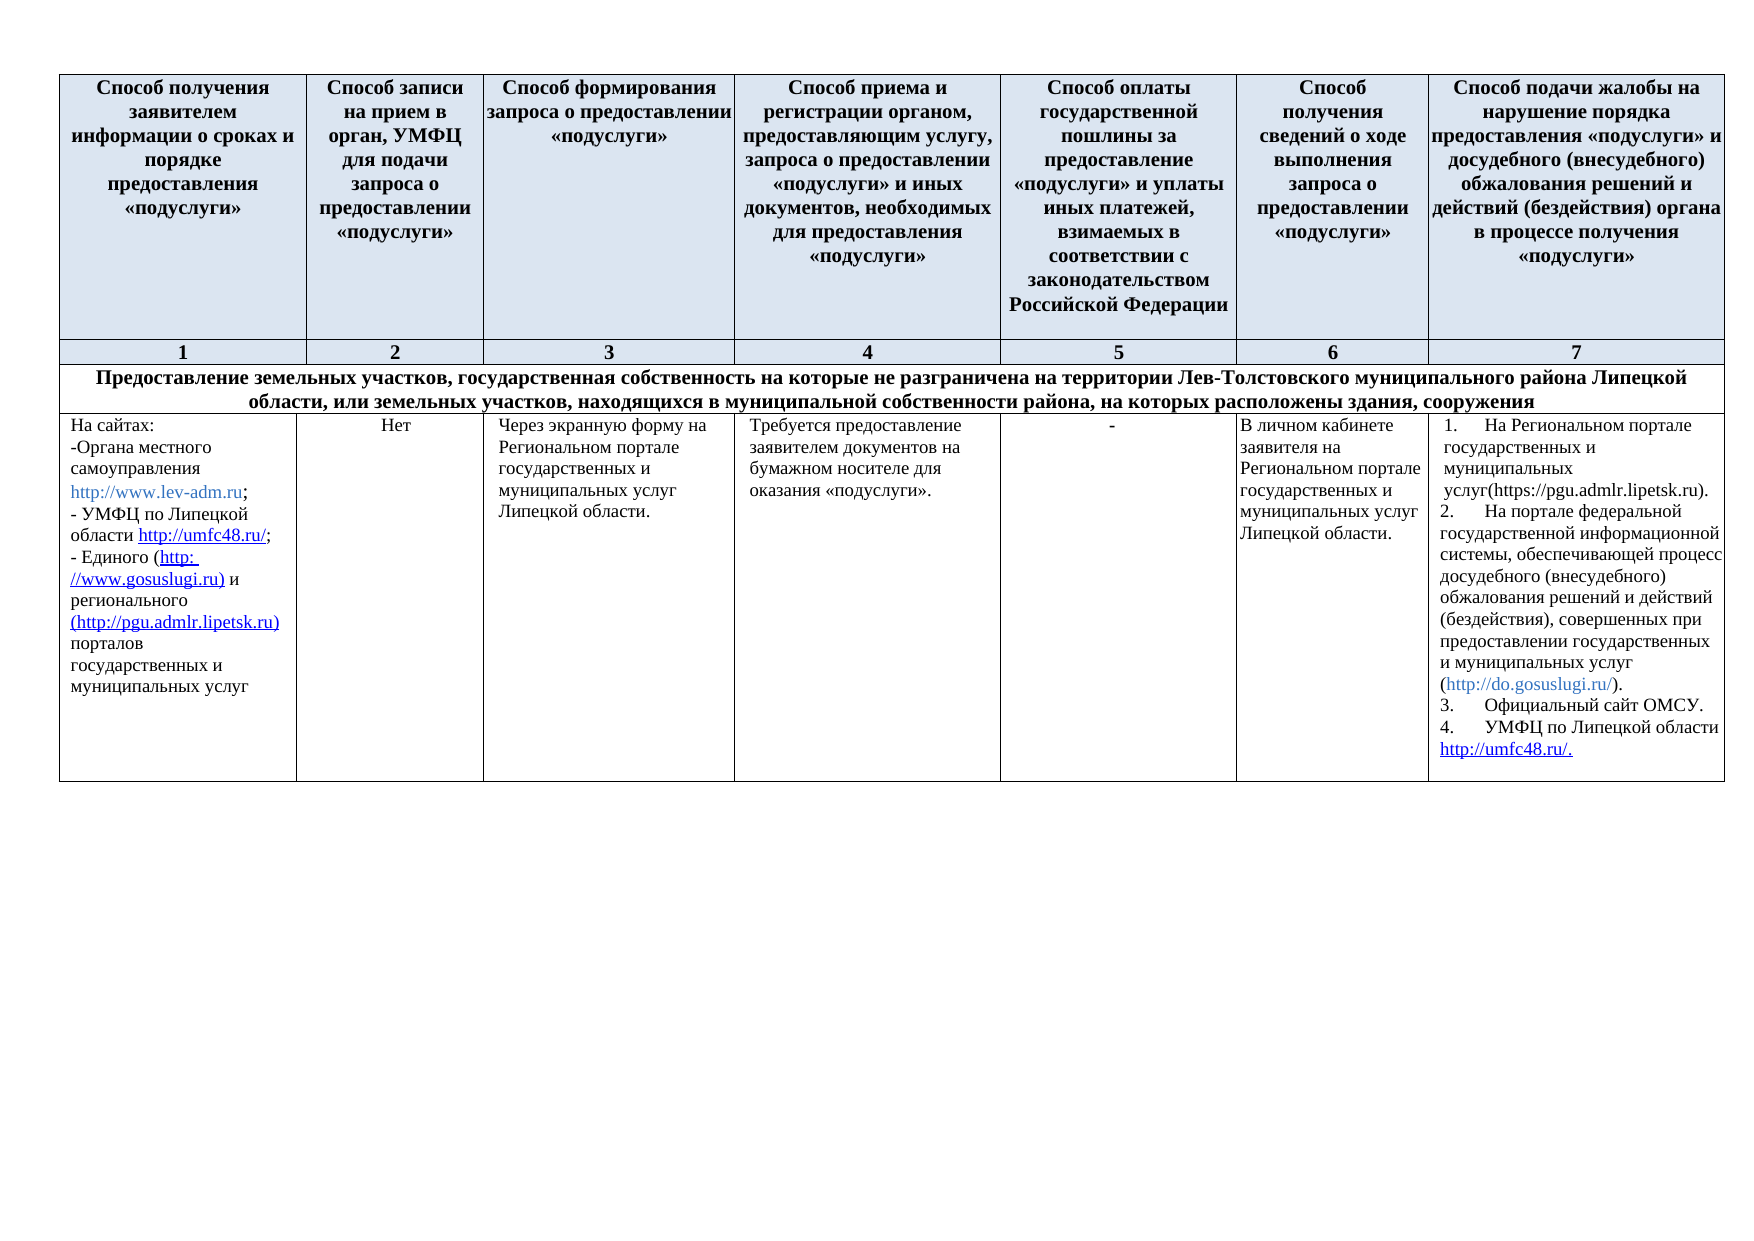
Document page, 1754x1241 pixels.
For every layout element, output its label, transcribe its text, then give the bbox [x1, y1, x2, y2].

table_cell Нет [297, 414, 483, 781]
table_header Способ приема и регистрации органом, предоставляющим услугу, запроса о предоставлении «подуслуги» и иных документов, необходимых для предоставления «подуслуги» [735, 75, 1000, 339]
table_cell 6 [1237, 340, 1428, 364]
table_cell 5 [1001, 340, 1236, 364]
table_header Способ получения сведений о ходе выполнения запроса о предоставлении «подуслуги» [1237, 75, 1428, 339]
table_cell 7 [1429, 340, 1724, 364]
table_header Способ подачи жалобы на нарушение порядка предоставления «подуслуги» и досудебного (внесудебного) обжалования решений и действий (бездействия) органа в процессе получения «подуслуги» [1429, 75, 1724, 339]
table_header Способ записи на прием в орган, УМФЦ для подачи запроса о предоставлении «подуслуги» [307, 75, 483, 339]
table_cell 1 [60, 340, 306, 364]
table_header Способ получения заявителем информации о сроках и порядке предоставления «подуслуги» [60, 75, 306, 339]
table_cell Предоставление земельных участков, государственная собственность на которые не разграничена на территории Лев-Толстовского муниципального района Липецкой области, или земельных участков, находящихся в муниципальной собственности района, на которых расположены здания, сооружения [60, 365, 1724, 413]
table_cell - [1001, 414, 1236, 781]
table_cell На Региональном портале государственных и муниципальных услуг(https://pgu.admlr.lipetsk.ru). На портале федеральной государственной информационной системы, обеспечивающей процесс досудебного (внесудебного) обжалования решений и действий (бездействия), совершенных при предоставлении государственных и муниципальных услуг (http://do.gosuslugi.ru/). Официальный сайт ОМСУ. УМФЦ по Липецкой области http://umfc48.ru/. [1429, 414, 1724, 781]
table_cell Требуется предоставление заявителем документов на бумажном носителе для оказания «подуслуги». [735, 414, 1000, 781]
table_header Способ оплаты государственной пошлины за предоставление «подуслуги» и уплаты иных платежей, взимаемых в соответствии с законодательством Российской Федерации [1001, 75, 1236, 339]
table_header Способ формирования запроса о предоставлении «подуслуги» [484, 75, 734, 339]
table_cell 2 [307, 340, 483, 364]
table_cell В личном кабинете заявителя на Региональном портале государственных и муниципальных услуг Липецкой области. [1237, 414, 1428, 781]
table_cell На сайтах: -Органа местного самоуправления http://www.lev-adm.ru; - УМФЦ по Липецкой области http://umfc48.ru/; - Единого (http: //www.gosuslugi.ru) и регионального (http://pgu.admlr.lipetsk.ru) порталов государственных и муниципальных услуг [60, 414, 296, 781]
table_cell Через экранную форму на Региональном портале государственных и муниципальных услуг Липецкой области. [484, 414, 734, 781]
table_cell 4 [735, 340, 1000, 364]
table_cell 3 [484, 340, 734, 364]
